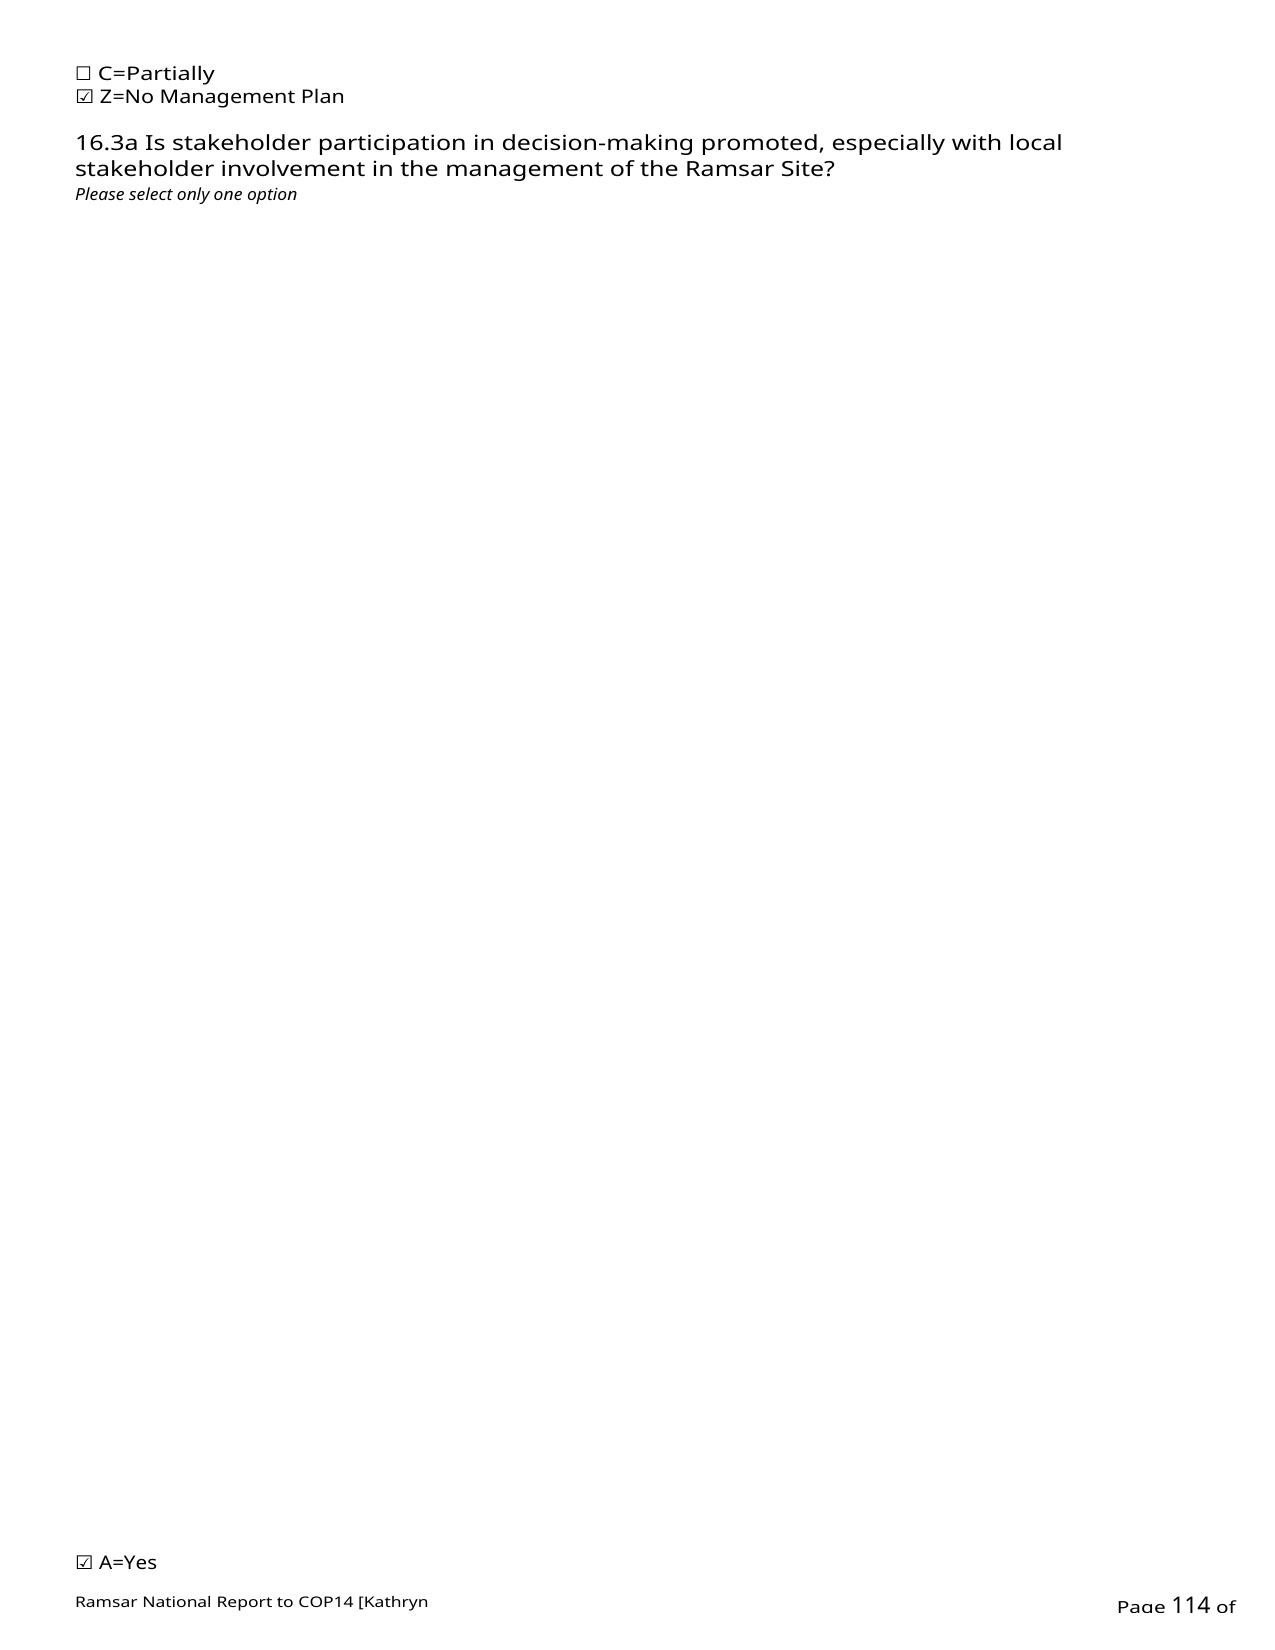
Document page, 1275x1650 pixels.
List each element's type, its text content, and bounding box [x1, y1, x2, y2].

list C=Partially [75, 62, 1210, 85]
subtitle 16.3a Is stakeholder participation in decision-making promoted, especially with local stakeholder involvement in the management of the Ramsar Site? [75, 130, 1182, 183]
text Please select only one option [75, 183, 1210, 205]
text ☑ Z=No Management Plan [75, 85, 1210, 108]
